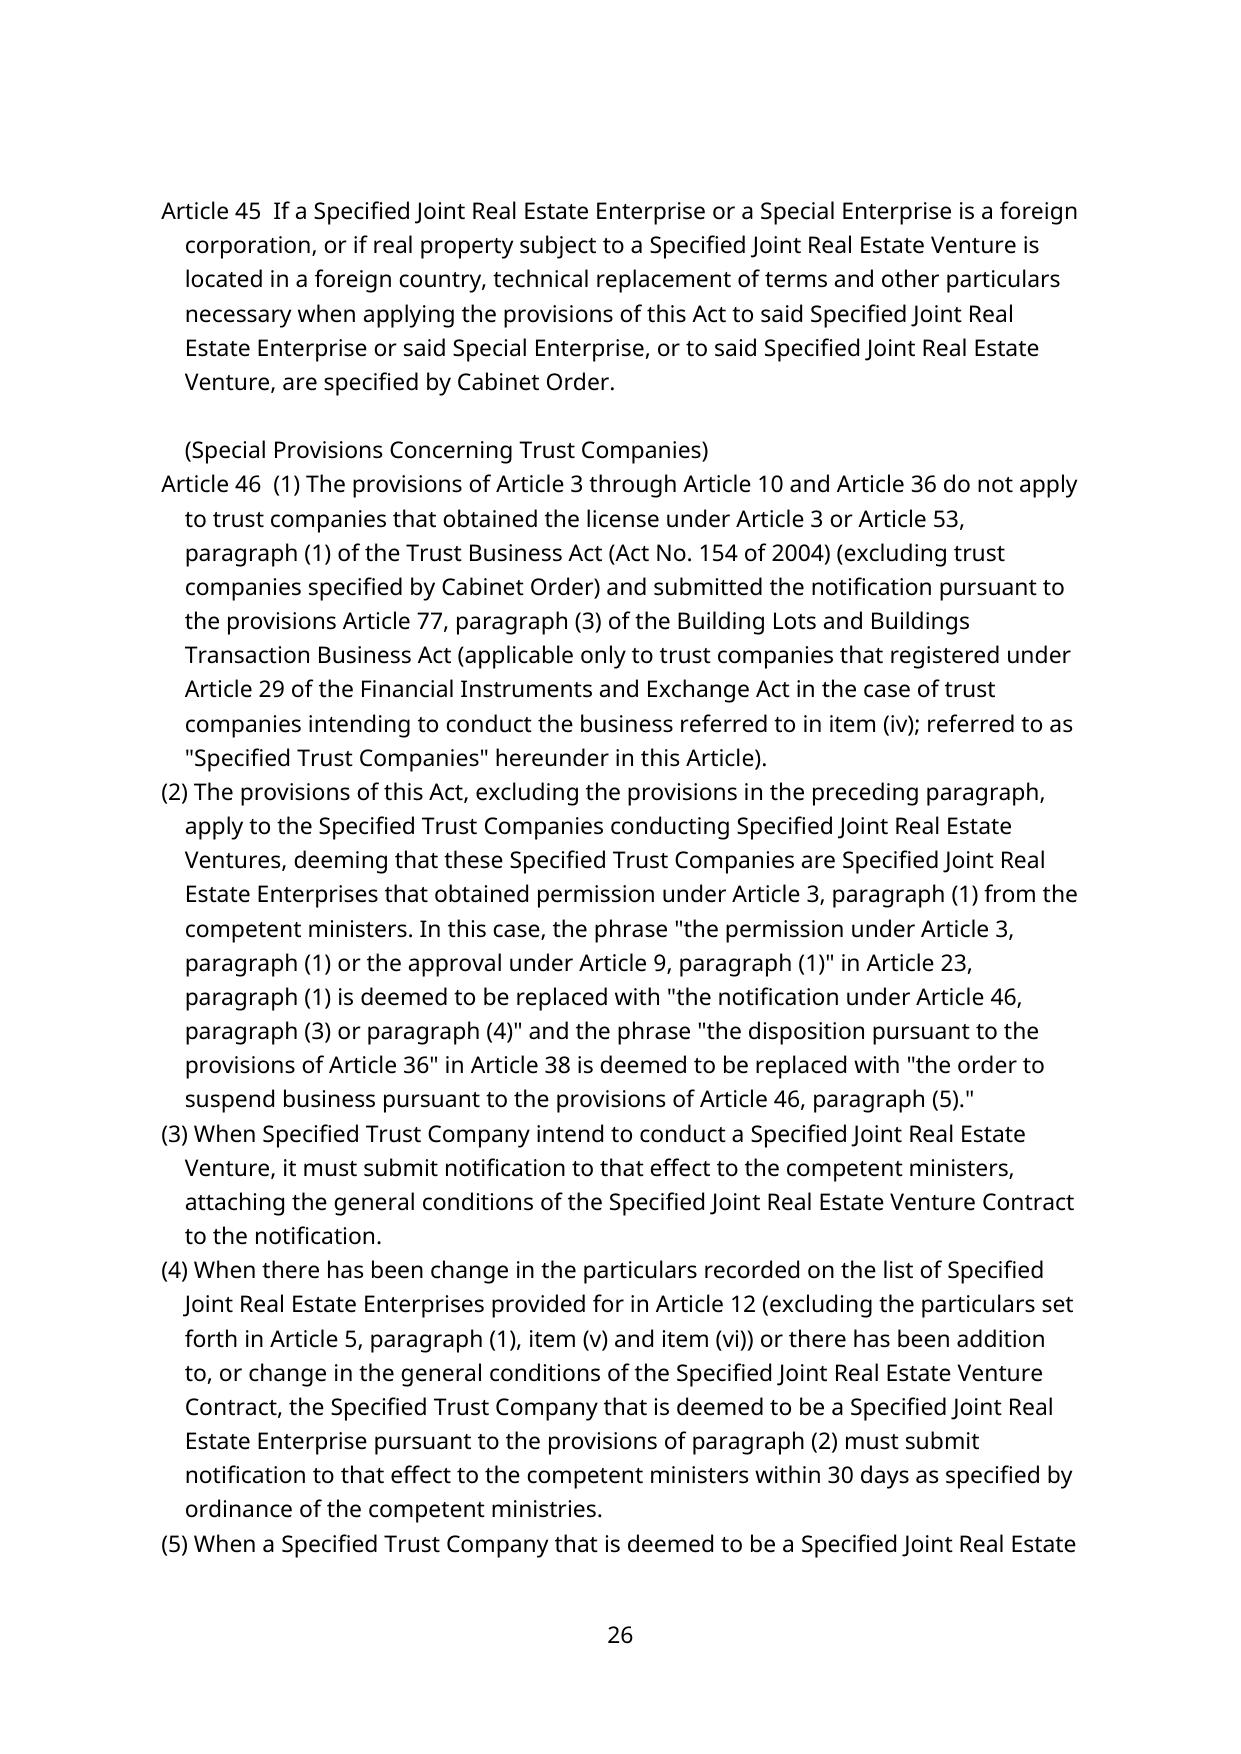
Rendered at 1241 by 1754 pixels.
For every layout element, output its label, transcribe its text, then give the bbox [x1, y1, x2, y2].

text (3) When Specified Trust Company intend to conduct a Specified Joint Real Estate Venture, it must submit notification to that effect to the competent ministers, attaching the general conditions of the Specified Joint Real Estate Venture Contract to the notification. [161, 1116, 1079, 1253]
text (4) When there has been change in the particulars recorded on the list of Specified Joint Real Estate Enterprises provided for in Article 12 (excluding the particulars set forth in Article 5, paragraph (1), item (v) and item (vi)) or there has been addition to, or change in the general conditions of the Specified Joint Real Estate Venture Contract, the Specified Trust Company that is deemed to be a Specified Joint Real Estate Enterprise pursuant to the provisions of paragraph (2) must submit notification to that effect to the competent ministers within 30 days as specified by ordinance of the competent ministries. [161, 1253, 1079, 1526]
text Article 46 (1) The provisions of Article 3 through Article 10 and Article 36 do not apply to trust companies that obtained the license under Article 3 or Article 53, paragraph (1) of the Trust Business Act (Act No. 154 of 2004) (excluding trust companies specified by Cabinet Order) and submitted the notification pursuant to the provisions Article 77, paragraph (3) of the Building Lots and Buildings Transaction Business Act (applicable only to trust companies that registered under Article 29 of the Financial Instruments and Exchange Act in the case of trust companies intending to conduct the business referred to in item (iv); referred to as "Specified Trust Companies" hereunder in this Article). [161, 467, 1079, 774]
text Article 45 If a Specified Joint Real Estate Enterprise or a Special Enterprise is a foreign corporation, or if real property subject to a Specified Joint Real Estate Venture is located in a foreign country, technical replacement of terms and other particulars necessary when applying the provisions of this Act to said Specified Joint Real Estate Enterprise or said Special Enterprise, or to said Specified Joint Real Estate Venture, are specified by Cabinet Order. [161, 194, 1079, 399]
text (2) The provisions of this Act, excluding the provisions in the preceding paragraph, apply to the Specified Trust Companies conducting Specified Joint Real Estate Ventures, deeming that these Specified Trust Companies are Specified Joint Real Estate Enterprises that obtained permission under Article 3, paragraph (1) from the competent ministers. In this case, the phrase "the permission under Article 3, paragraph (1) or the approval under Article 9, paragraph (1)" in Article 23, paragraph (1) is deemed to be replaced with "the notification under Article 46, paragraph (3) or paragraph (4)" and the phrase "the disposition pursuant to the provisions of Article 36" in Article 38 is deemed to be replaced with "the order to suspend business pursuant to the provisions of Article 46, paragraph (5)." [161, 774, 1079, 1116]
text (Special Provisions Concerning Trust Companies) [184, 433, 1079, 467]
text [161, 1526, 1079, 1560]
